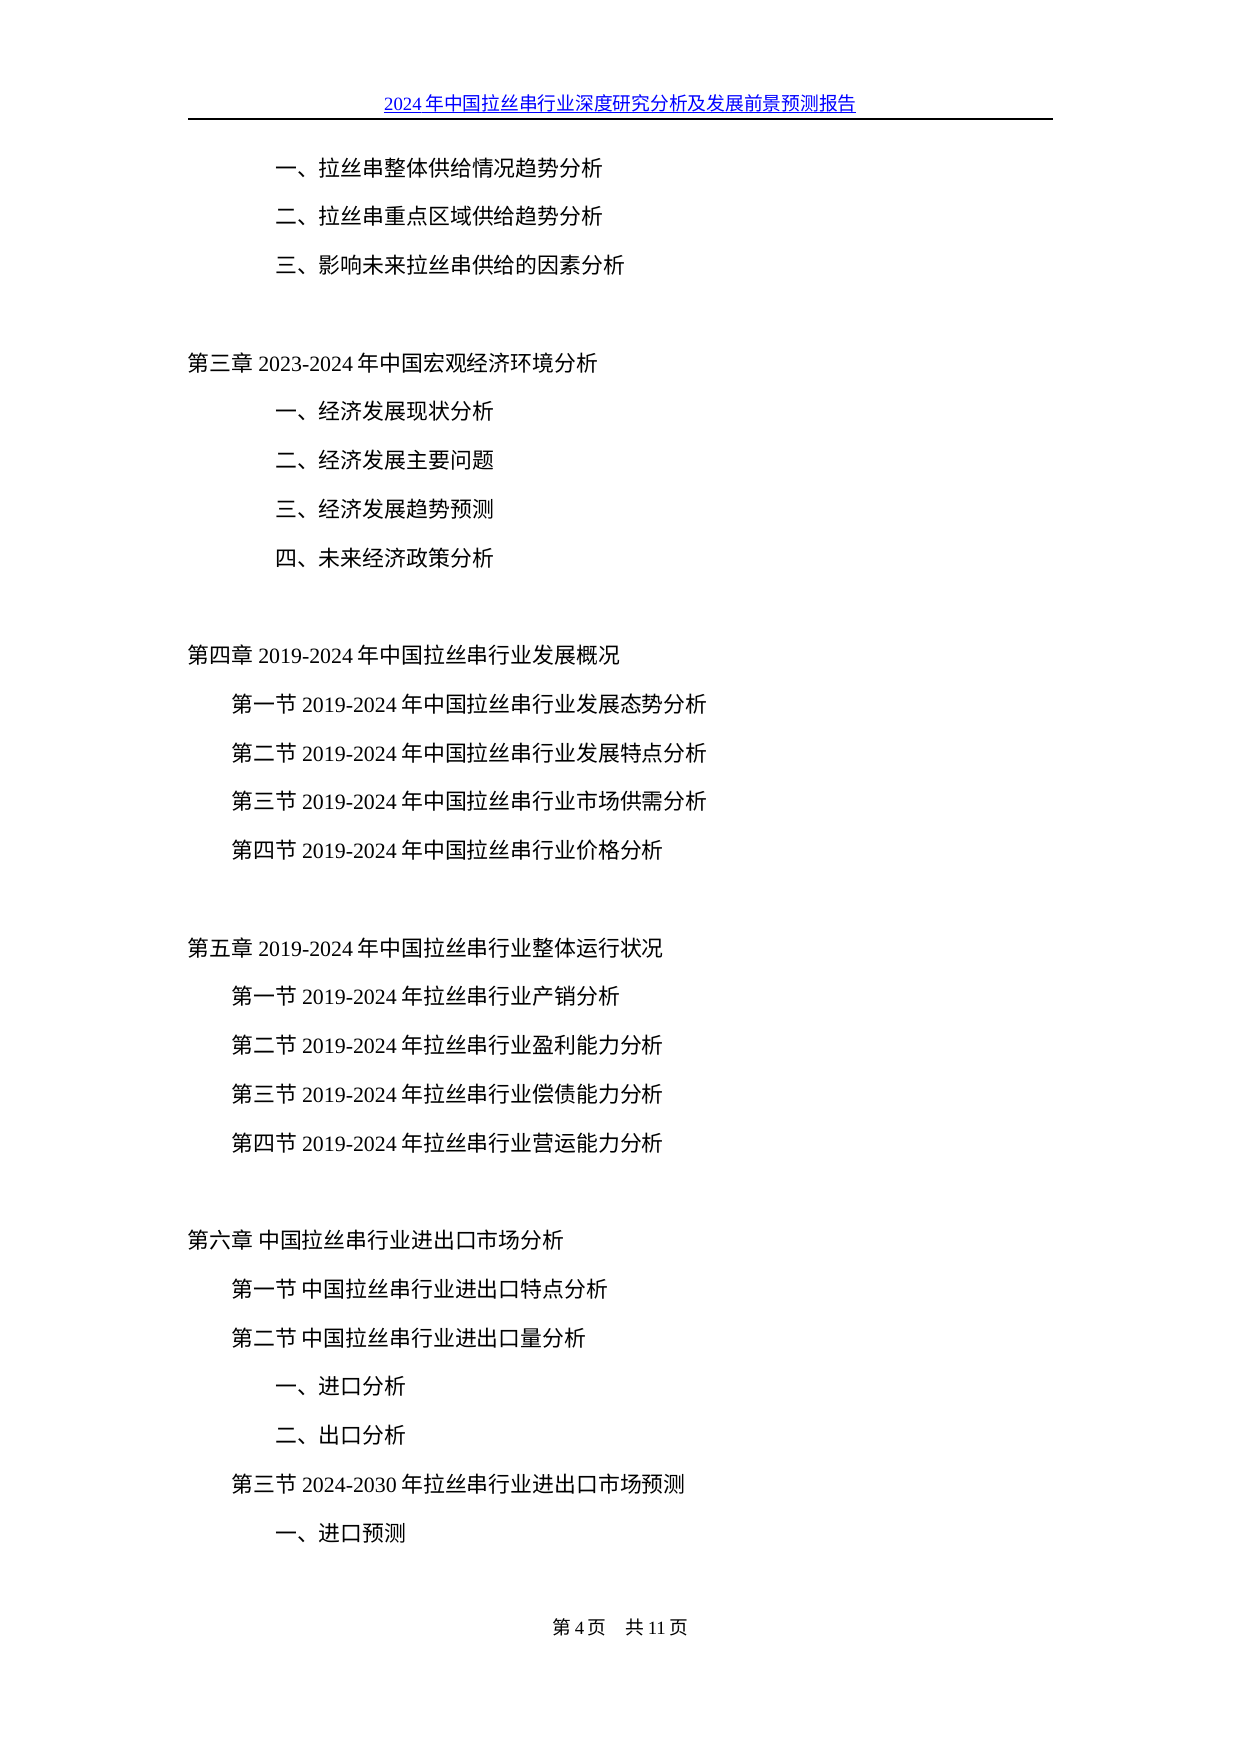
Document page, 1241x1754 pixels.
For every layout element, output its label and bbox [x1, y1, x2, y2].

text [187, 150, 1053, 1548]
